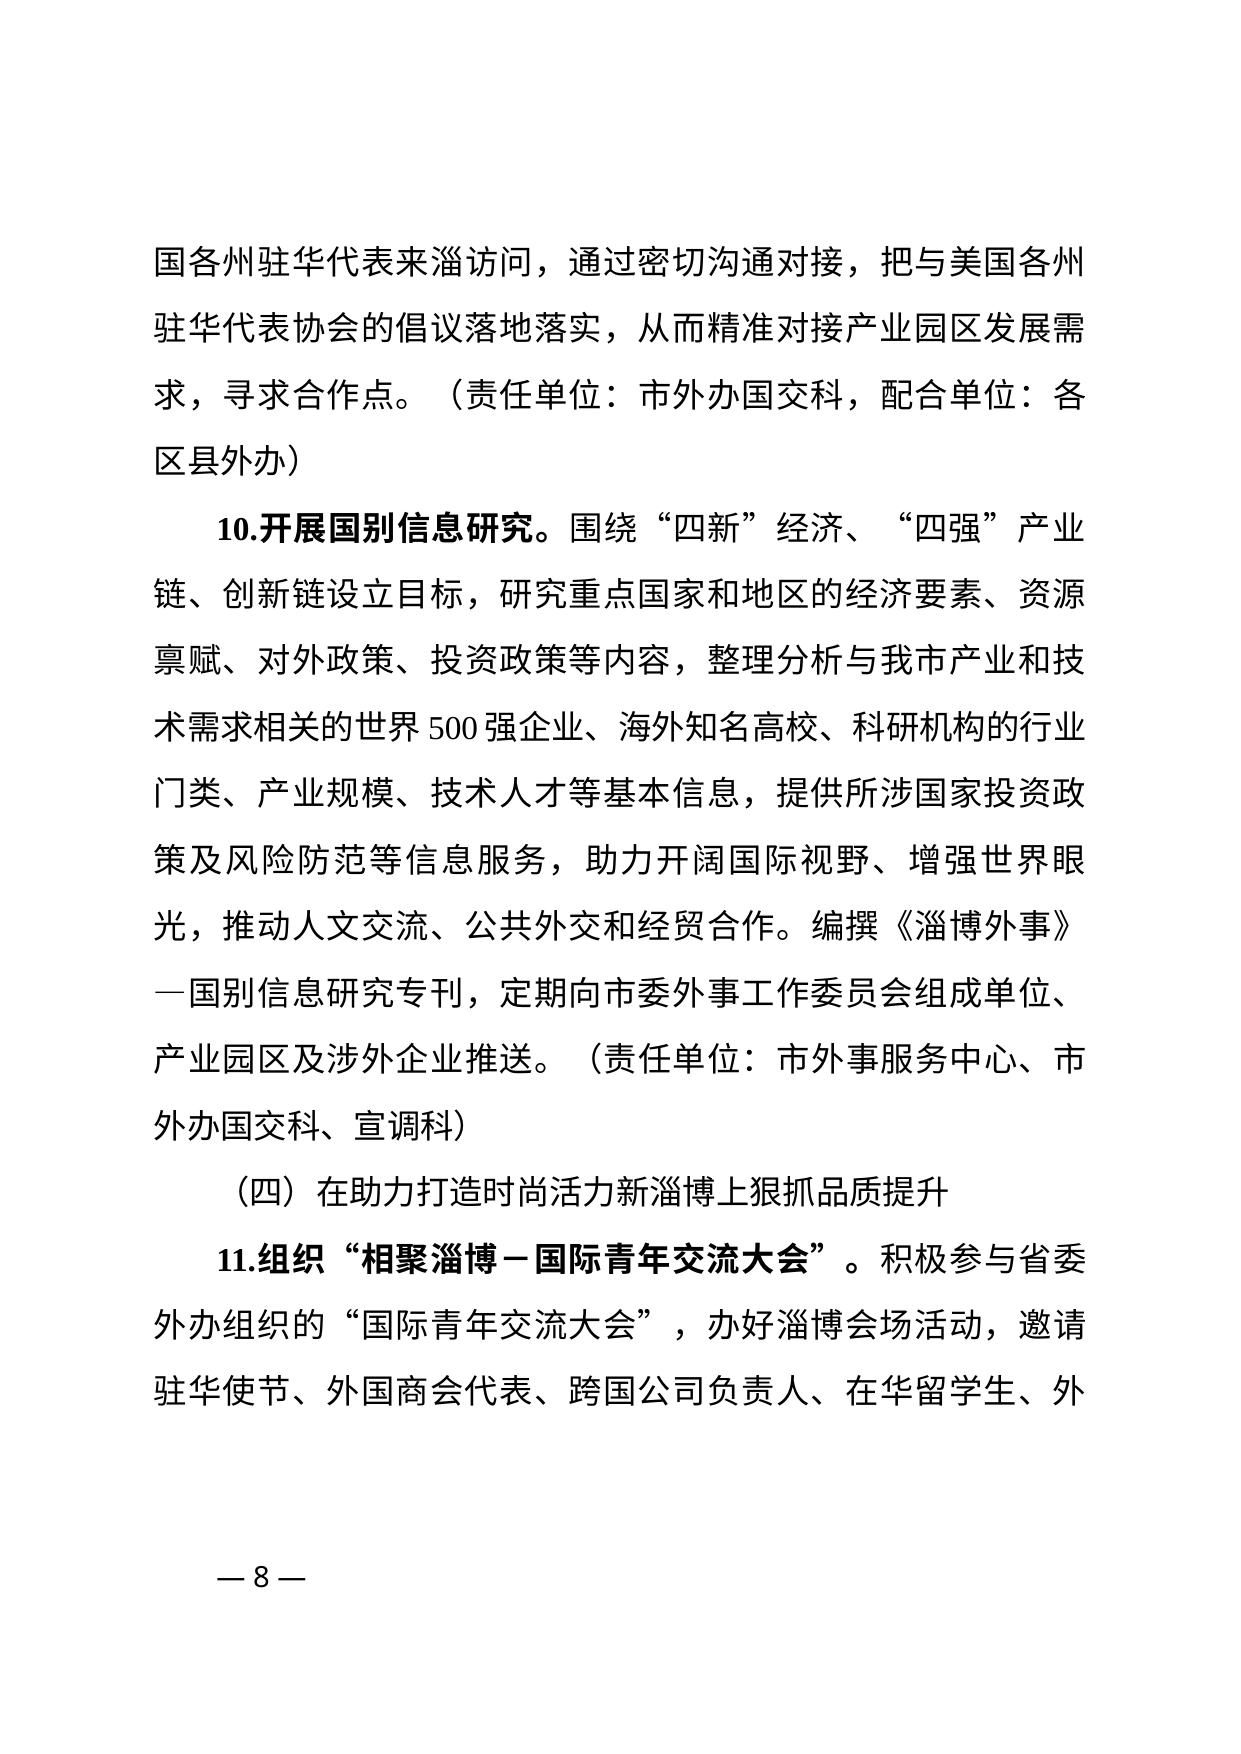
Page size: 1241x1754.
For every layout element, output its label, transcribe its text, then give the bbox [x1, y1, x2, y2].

text 10.开展国别信息研究。围绕“四新”经济、“四强”产业链、创新链设立目标，研究重点国家和地区的经济要素、资源禀赋、对外政策、投资政策等内容，整理分析与我市产业和技术需求相关的世界500强企业、海外知名高校、科研机构的行业门类、产业规模、技术人才等基本信息，提供所涉国家投资政策及风险防范等信息服务，助力开阔国际视野、增强世界眼光，推动人文交流、公共外交和经贸合作。编撰《淄博外事》—国别信息研究专刊，定期向市委外事工作委员会组成单位、产业园区及涉外企业推送。（责任单位：市外事服务中心、市外办国交科、宣调科） [153, 492, 1087, 1157]
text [153, 1223, 1087, 1423]
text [153, 226, 1087, 492]
subtitle （四）在助力打造时尚活力新淄博上狠抓品质提升 [153, 1157, 1087, 1223]
